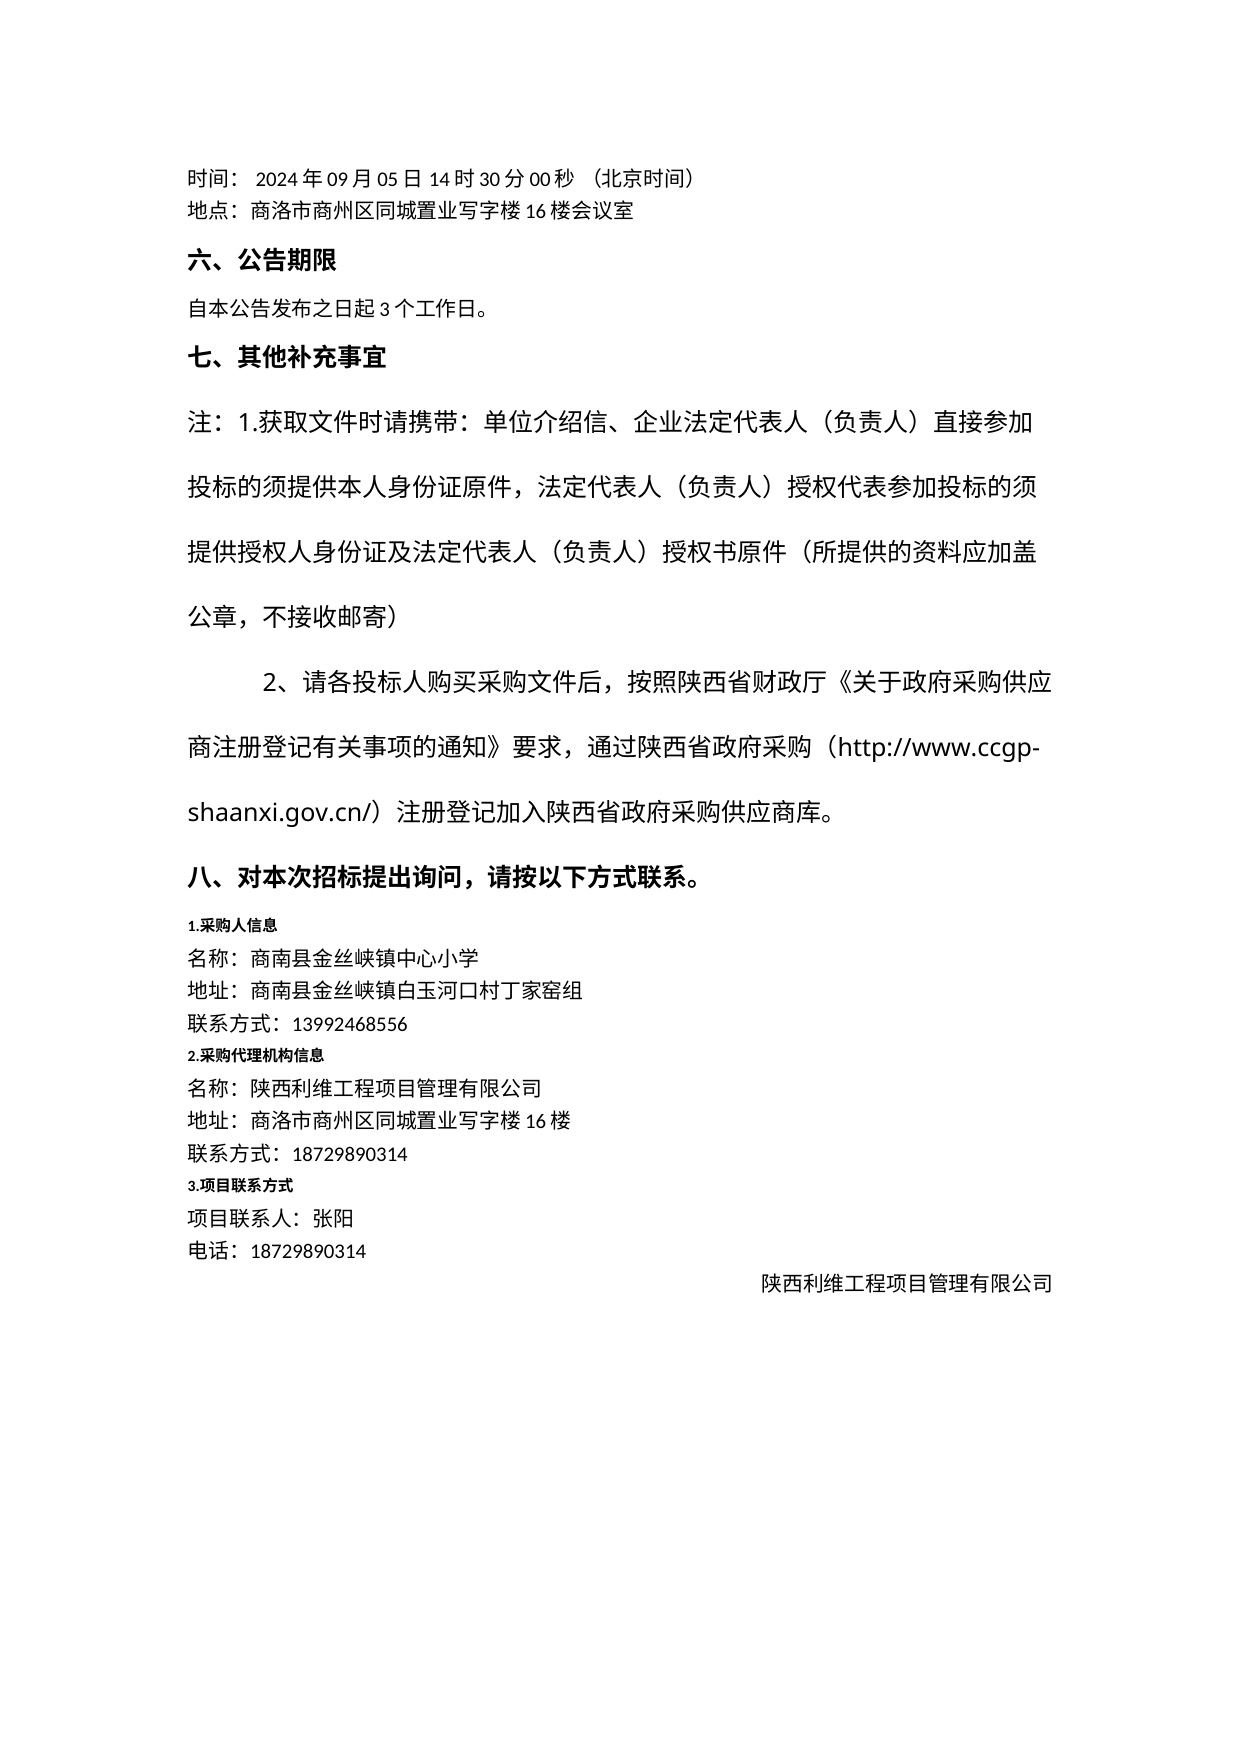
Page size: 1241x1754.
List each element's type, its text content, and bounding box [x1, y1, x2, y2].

text 联系方式：18729890314 [187, 1137, 1053, 1169]
text 八、对本次招标提出询问，请按以下方式联系。 [187, 844, 1053, 909]
text 联系方式：13992468556 [187, 1007, 1053, 1039]
text 自本公告发布之日起3个工作日。 [187, 292, 1053, 324]
text 地点：商洛市商州区同城置业写字楼16楼会议室 [187, 194, 1053, 227]
text 名称：商南县金丝峡镇中心小学 [187, 942, 1053, 974]
text 项目联系人：张阳 [187, 1202, 1053, 1234]
text 2.采购代理机构信息 [187, 1039, 1053, 1072]
text 六、公告期限 [187, 227, 1053, 292]
text 2、请各投标人购买采购文件后，按照陕西省财政厅《关于政府采购供应商注册登记有关事项的通知》要求，通过陕西省政府采购（http://www.ccgp-shaanxi.gov.cn/）注册登记加入陕西省政府采购供应商库。 [187, 649, 1053, 844]
text 七、其他补充事宜 [187, 324, 1053, 389]
text 地址：商洛市商州区同城置业写字楼16楼 [187, 1104, 1053, 1137]
text 时间： 2024年09月05日 14时30分00秒 （北京时间） [187, 162, 1053, 194]
text 名称：陕西利维工程项目管理有限公司 [187, 1072, 1053, 1104]
text 电话：18729890314 [187, 1234, 1053, 1267]
text 注：1.获取文件时请携带：单位介绍信、企业法定代表人（负责人）直接参加投标的须提供本人身份证原件，法定代表人（负责人）授权代表参加投标的须提供授权人身份证及法定代表人（负责人）授权书原件（所提供的资料应加盖公章，不接收邮寄） [187, 389, 1053, 649]
text 1.采购人信息 [187, 909, 1053, 942]
text 地址：商南县金丝峡镇白玉河口村丁家窑组 [187, 974, 1053, 1007]
text 陕西利维工程项目管理有限公司 [187, 1267, 1053, 1332]
text 3.项目联系方式 [187, 1169, 1053, 1202]
